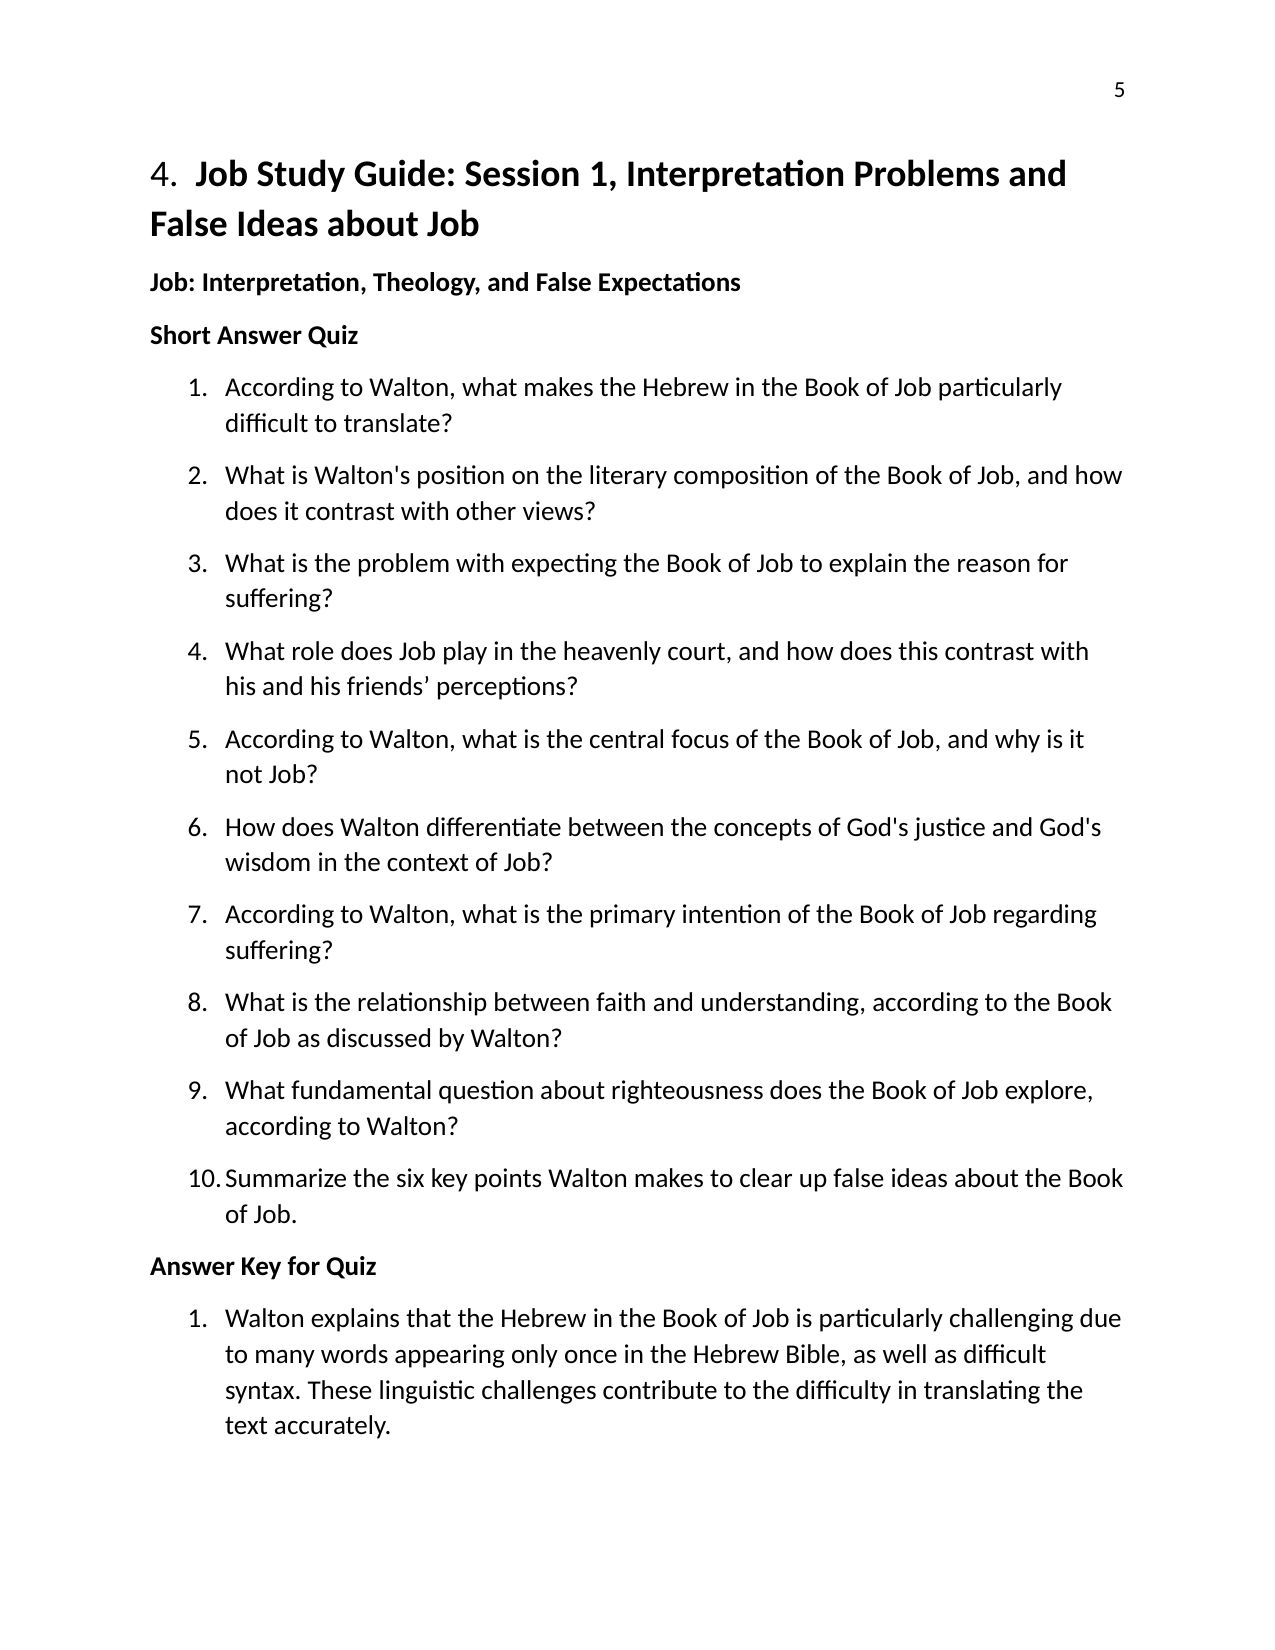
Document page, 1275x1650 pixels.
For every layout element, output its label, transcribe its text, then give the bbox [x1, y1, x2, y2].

list What is the relationship between faith and understanding, according to the Book of Job as discussed by Walton? [187, 986, 1125, 1054]
text Job: Interpretation, Theology, and False Expectations [150, 266, 1125, 299]
list According to Walton, what is the central focus of the Book of Job, and why is it not Job? [187, 722, 1125, 791]
text Short Answer Quiz [150, 318, 1125, 351]
list Summarize the six key points Walton makes to clear up false ideas about the Book of Job. [187, 1161, 1125, 1230]
list What role does Job play in the heavenly court, and how does this contrast with his and his friends’ perceptions? [187, 634, 1125, 703]
list How does Walton differentiate between the concepts of God's justice and God's wisdom in the context of Job? [187, 810, 1125, 878]
list According to Walton, what makes the Hebrew in the Book of Job particularly difficult to translate? [187, 370, 1125, 439]
list What is the problem with expecting the Book of Job to explain the reason for suffering? [187, 546, 1125, 615]
list Walton explains that the Hebrew in the Book of Job is particularly challenging due to many words appearing only once in the Hebrew Bible, as well as difficult syntax. These linguistic challenges contribute to the difficulty in translating the text accurately. [187, 1302, 1125, 1442]
list What fundamental question about righteousness does the Book of Job explore, according to Walton? [187, 1073, 1125, 1142]
list According to Walton, what is the primary intention of the Book of Job regarding suffering? [187, 898, 1125, 966]
list What is Walton's position on the literary composition of the Book of Job, and how does it contrast with other views? [187, 458, 1125, 527]
text 4. Job Study Guide: Session 1, Interpretation Problems and False Ideas about Job [150, 150, 1125, 245]
text Answer Key for Quiz [150, 1249, 1125, 1282]
